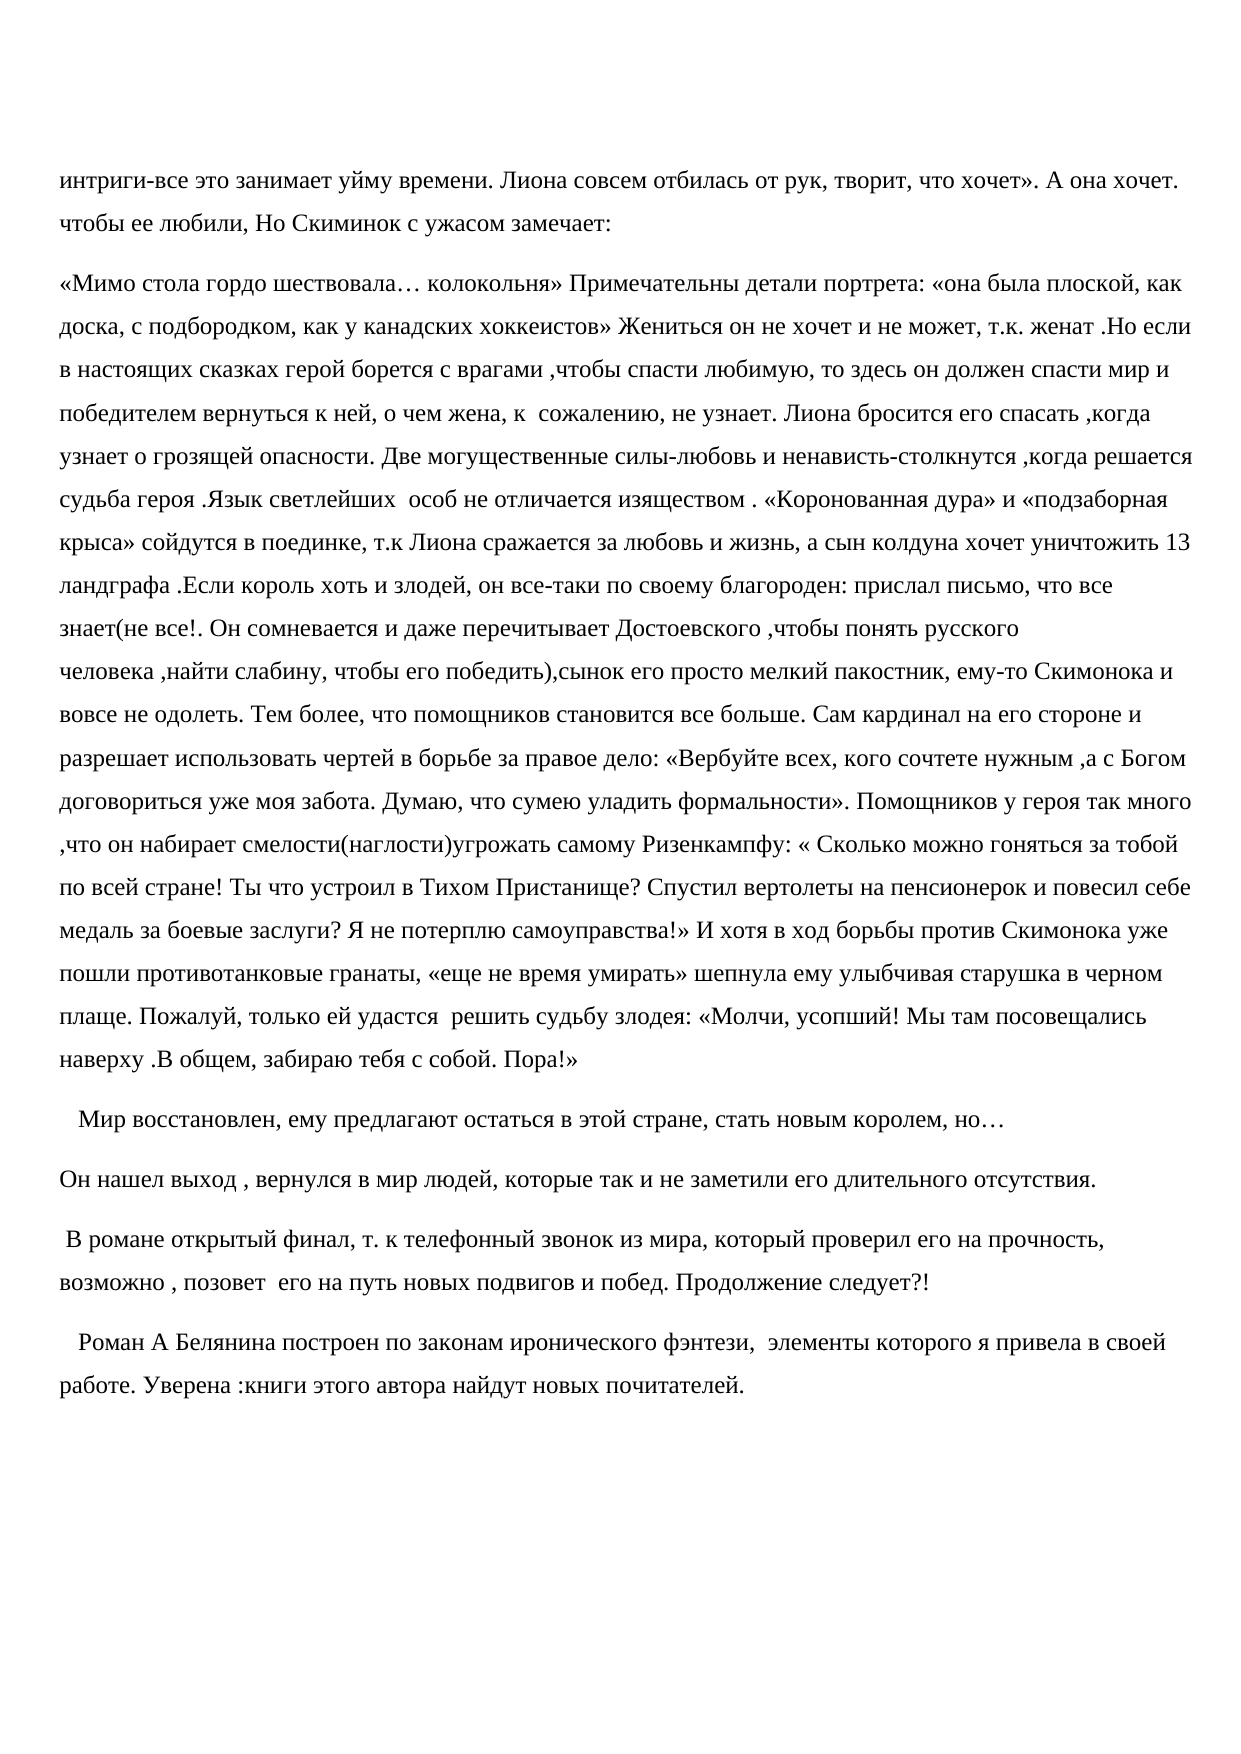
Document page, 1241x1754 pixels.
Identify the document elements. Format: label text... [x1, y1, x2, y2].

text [59, 165, 1193, 237]
text Роман А Белянина построен по законам иронического фэнтези, элементы которого я привела в своей работе. Уверена :книги этого автора найдут новых почитателей. [59, 1327, 1193, 1399]
text Он нашел выход , вернулся в мир людей, которые так и не заметили его длительного отсутствия. [59, 1164, 1193, 1193]
text В романе открытый финал, т. к телефонный звонок из мира, который проверил его на прочность, возможно , позовет его на путь новых подвигов и побед. Продолжение следует?! [59, 1224, 1193, 1296]
text «Мимо стола гордо шествовала… колокольня» Примечательны детали портрета: «она была плоской, как доска, с подбородком, как у канадских хоккеистов» Жениться он не хочет и не может, т.к. женат .Но если в настоящих сказках герой борется с врагами ,чтобы спасти любимую, то здесь он должен спасти мир и победителем вернуться к ней, о чем жена, к сожалению, не узнает. Лиона бросится его спасать ,когда узнает о грозящей опасности. Две могущественные силы-любовь и ненависть-столкнутся ,когда решается судьба героя .Язык светлейших особ не отличается изяществом . «Коронованная дура» и «подзаборная крыса» сойдутся в поединке, т.к Лиона сражается за любовь и жизнь, а сын колдуна хочет уничтожить 13 ландграфа .Если король хоть и злодей, он все-таки по своему благороден: прислал письмо, что все знает(не все!. Он сомневается и даже перечитывает Достоевского ,чтобы понять русского человека ,найти слабину, чтобы его победить),сынок его просто мелкий пакостник, ему-то Скимонока и вовсе не одолеть. Тем более, что помощников становится все больше. Сам кардинал на его стороне и разрешает использовать чертей в борьбе за правое дело: «Вербуйте всех, кого сочтете нужным ,а с Богом договориться уже моя забота. Думаю, что сумею уладить формальности». Помощников у героя так много ,что он набирает смелости(наглости)угрожать самому Ризенкампфу: « Сколько можно гоняться за тобой по всей стране! Ты что устроил в Тихом Пристанище? Спустил вертолеты на пенсионерок и повесил себе медаль за боевые заслуги? Я не потерплю самоуправства!» И хотя в ход борьбы против Скимонока уже пошли противотанковые гранаты, «еще не время умирать» шепнула ему улыбчивая старушка в черном плаще. Пожалуй, только ей удастся решить судьбу злодея: «Молчи, усопший! Мы там посовещались наверху .В общем, забираю тебя с собой. Пора!» [59, 268, 1193, 1073]
text Мир восстановлен, ему предлагают остаться в этой стране, стать новым королем, но… [59, 1104, 1193, 1133]
